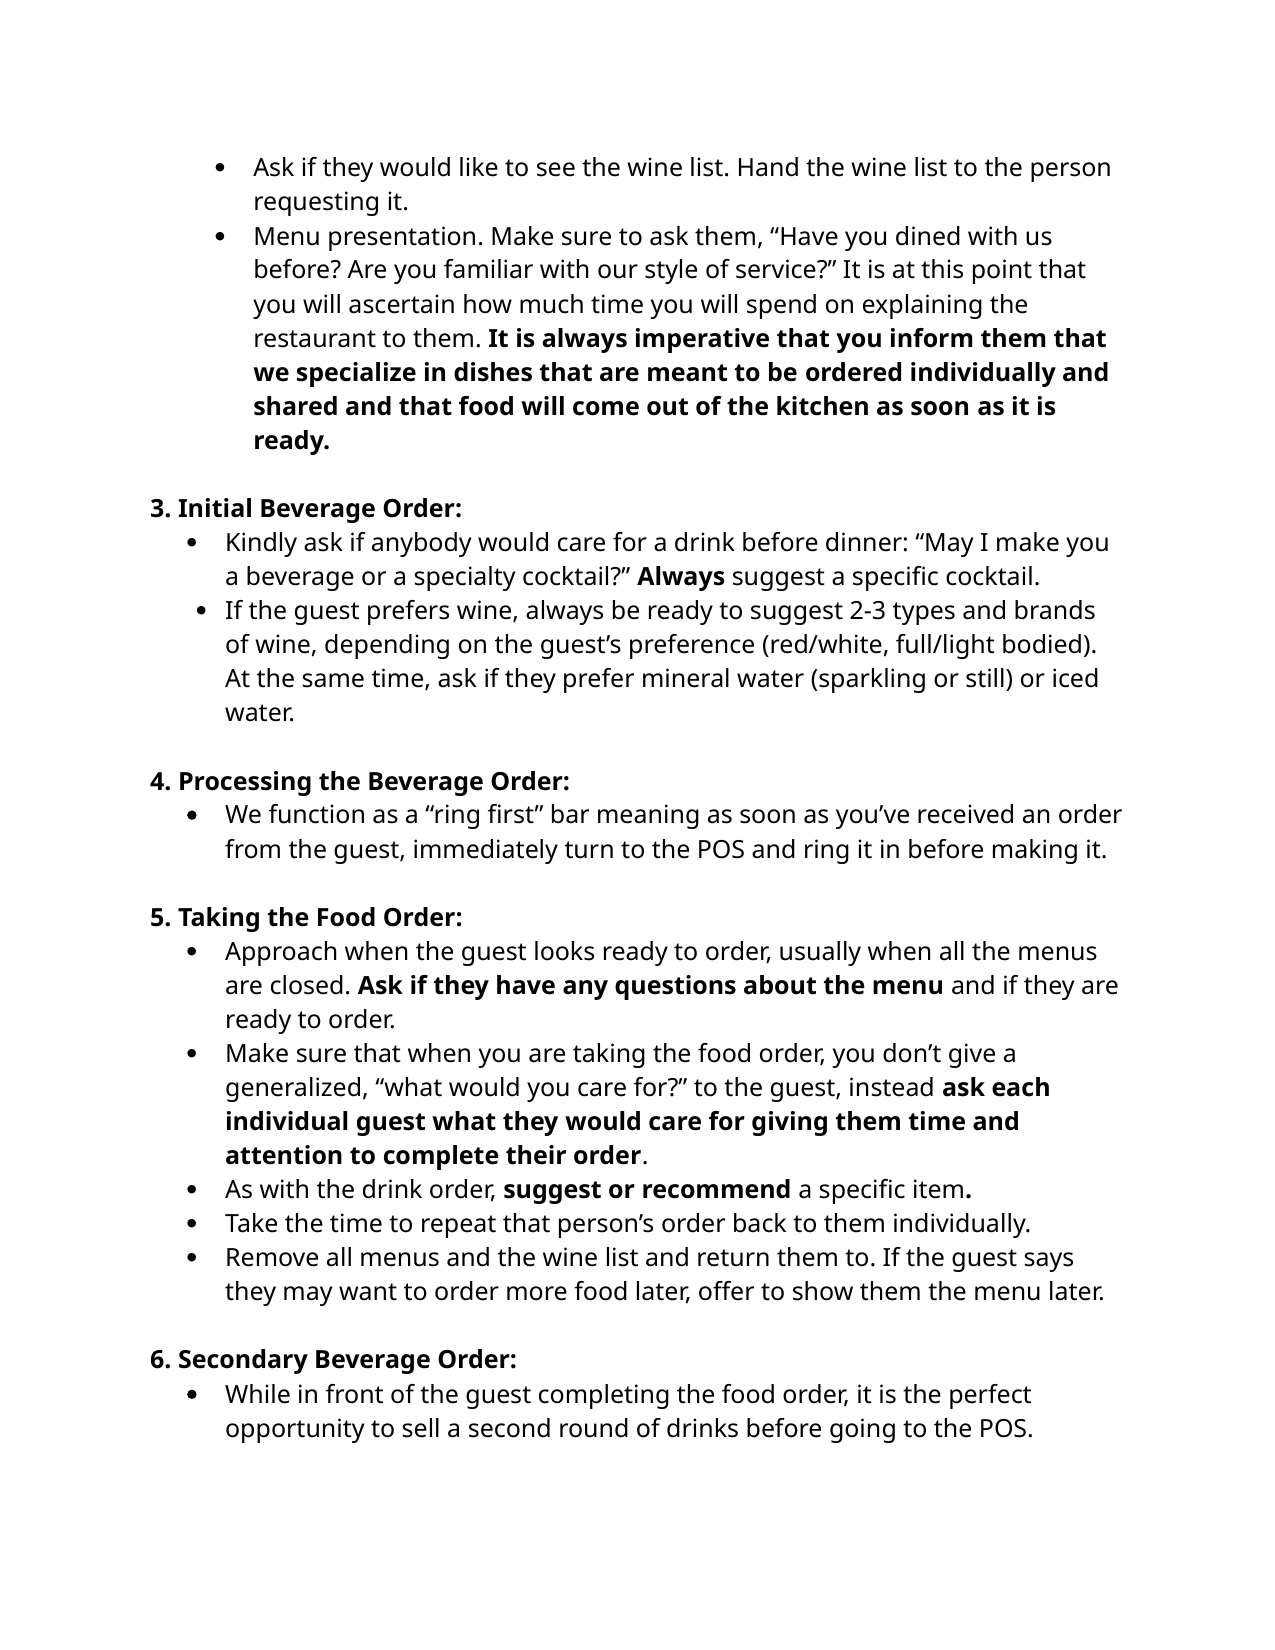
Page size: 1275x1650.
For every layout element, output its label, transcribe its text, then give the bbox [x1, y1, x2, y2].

list We function as a “ring first” bar meaning as soon as you’ve received an order from the guest, immediately turn to the POS and ring it in before making it. [187, 797, 1125, 865]
text 3. Initial Beverage Order: [150, 491, 1125, 525]
list Ask if they would like to see the wine list. Hand the wine list to the person requesting it. [216, 150, 1125, 218]
list Take the time to repeat that person’s order back to them individually. [187, 1206, 1125, 1240]
text 4. Processing the Beverage Order: [150, 763, 1125, 797]
list If the guest prefers wine, always be ready to suggest 2-3 types and brands of wine, depending on the guest’s preference (red/white, full/light bodied). At the same time, ask if they prefer mineral water (sparkling or still) or iced water. [197, 593, 1125, 729]
text 5. Taking the Food Order: [150, 899, 1125, 933]
list Remove all menus and the wine list and return them to. If the guest says they may want to order more food later, offer to show them the menu later. [187, 1240, 1125, 1308]
list Approach when the guest looks ready to order, usually when all the menus are closed. Ask if they have any questions about the menu and if they are ready to order. [187, 933, 1125, 1036]
list Kindly ask if anybody would care for a drink before dinner: “May I make you a beverage or a specialty cocktail?” Always suggest a specific cocktail. [187, 525, 1125, 593]
text 6. Secondary Beverage Order: [150, 1342, 1125, 1376]
list Menu presentation. Make sure to ask them, “Have you dined with us before? Are you familiar with our style of service?” It is at this point that you will ascertain how much time you will spend on explaining the restaurant to them. It is always imperative that you inform them that we specialize in dishes that are meant to be ordered individually and shared and that food will come out of the kitchen as soon as it is ready. [216, 218, 1125, 457]
list While in front of the guest completing the food order, it is the perfect opportunity to sell a second round of drinks before going to the POS. [187, 1376, 1125, 1444]
list Make sure that when you are taking the food order, you don’t give a generalized, “what would you care for?” to the guest, instead ask each individual guest what they would care for giving them time and attention to complete their order. [187, 1036, 1125, 1172]
list As with the drink order, suggest or recommend a specific item. [187, 1172, 1125, 1206]
